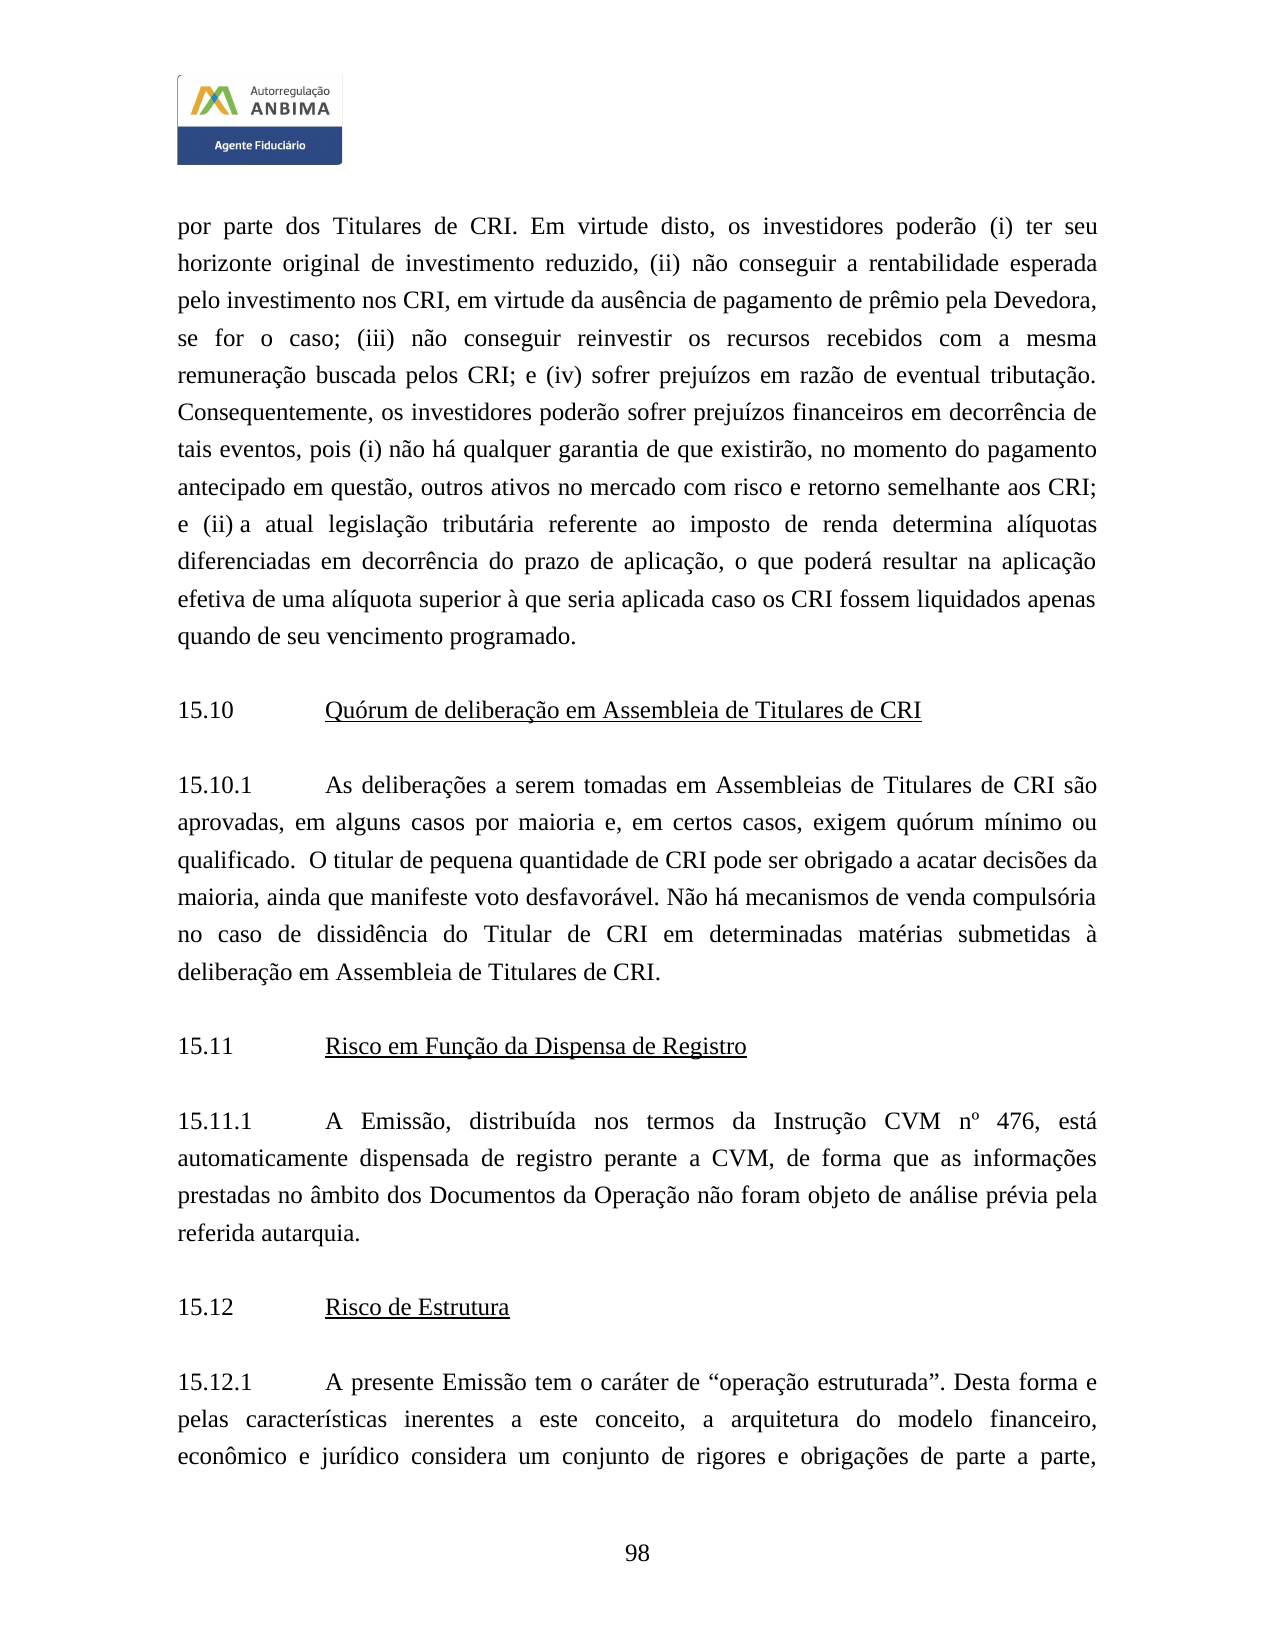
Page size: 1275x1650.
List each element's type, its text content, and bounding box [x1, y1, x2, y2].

picture [177, 75, 343, 165]
text 15.11 Risco em Função da Dispensa de Registro [177, 1031, 1098, 1060]
text 15.11.1 A Emissão, distribuída nos termos da Instrução CVM nº 476, está automaticamente dispensada de registro perante a CVM, de forma que as informações prestadas no âmbito dos Documentos da Operação não foram objeto de análise prévia pela referida autarquia. [177, 1106, 1098, 1246]
text 15.10 Quórum de deliberação em Assembleia de Titulares de CRI [177, 696, 1098, 724]
text 15.10.1 As deliberações a serem tomadas em Assembleias de Titulares de CRI são aprovadas, em alguns casos por maioria e, em certos casos, exigem quórum mínimo ou qualificado. O titular de pequena quantidade de CRI pode ser obrigado a acatar decisões da maioria, ainda que manifeste voto desfavorável. Não há mecanismos de venda compulsória no caso de dissidência do Titular de CRI em determinadas matérias submetidas à deliberação em Assembleia de Titulares de CRI. [177, 770, 1098, 985]
text 15.12 Risco de Estrutura [177, 1292, 1098, 1321]
